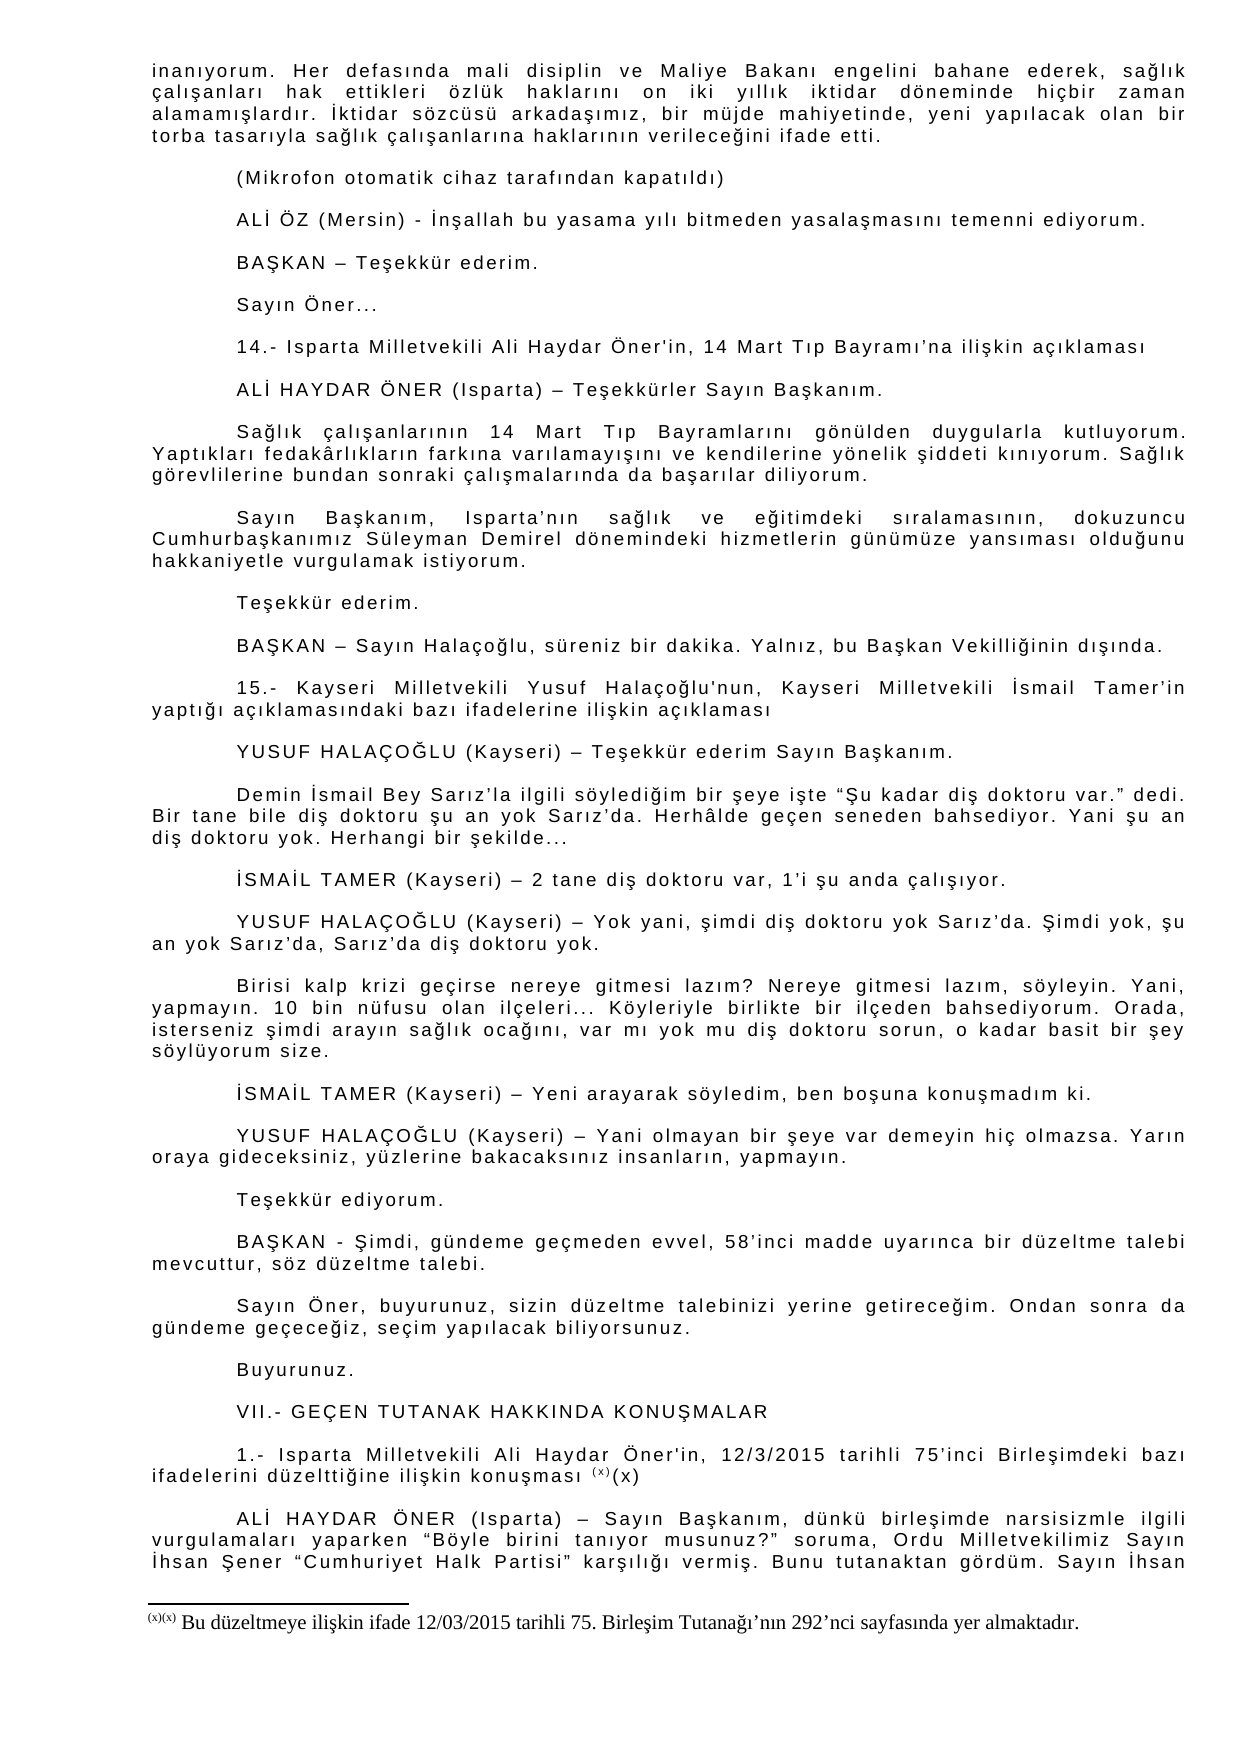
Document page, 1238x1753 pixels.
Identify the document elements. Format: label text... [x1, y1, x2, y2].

text Sağlık çalışanlarının 14 Mart Tıp Bayramlarını gönülden duygularla kutluyorum. Yaptıkları fedakârlıkların farkına varılamayışını ve kendilerine yönelik şiddeti kınıyorum. Sağlık görevlilerine bundan sonraki çalışmalarında da başarılar diliyorum. [152, 421, 1186, 486]
text Sayın Öner... [152, 294, 1186, 316]
text ALİ HAYDAR ÖNER (Isparta) – Teşekkürler Sayın Başkanım. [152, 379, 1186, 400]
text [152, 1508, 1186, 1572]
text Birisi kalp krizi geçirse nereye gitmesi lazım? Nereye gitmesi lazım, söyleyin. Yani, yapmayın. 10 bin nüfusu olan ilçeleri... Köyleriyle birlikte bir ilçeden bahsediyorum. Orada, isterseniz şimdi arayın sağlık ocağını, var mı yok mu diş doktoru sorun, o kadar basit bir şey söylüyorum size. [152, 975, 1186, 1061]
text ALİ ÖZ (Mersin) - İnşallah bu yasama yılı bitmeden yasalaşmasını temenni ediyorum. [152, 209, 1186, 231]
text Teşekkür ediyorum. [152, 1189, 1186, 1210]
text 14.- Isparta Milletvekili Ali Haydar Öner'in, 14 Mart Tıp Bayramı’na ilişkin açıklaması [152, 336, 1186, 358]
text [152, 60, 1186, 146]
text (Mikrofon otomatik cihaz tarafından kapatıldı) [152, 167, 1186, 188]
text 15.- Kayseri Milletvekili Yusuf Halaçoğlu'nun, Kayseri Milletvekili İsmail Tamer’in yaptığı açıklamasındaki bazı ifadelerine ilişkin açıklaması [152, 677, 1186, 720]
text İSMAİL TAMER (Kayseri) – Yeni arayarak söyledim, ben boşuna konuşmadım ki. [152, 1082, 1186, 1104]
text VII.- GEÇEN TUTANAK HAKKINDA KONUŞMALAR [152, 1401, 1186, 1423]
text Buyurunuz. [152, 1359, 1186, 1381]
text Sayın Başkanım, Isparta’nın sağlık ve eğitimdeki sıralamasının, dokuzuncu Cumhurbaşkanımız Süleyman Demirel dönemindeki hizmetlerin günümüze yansıması olduğunu hakkaniyetle vurgulamak istiyorum. [152, 507, 1186, 571]
text Demin İsmail Bey Sarız’la ilgili söylediğim bir şeye işte “Şu kadar diş doktoru var.” dedi. Bir tane bile diş doktoru şu an yok Sarız’da. Herhâlde geçen seneden bahsediyor. Yani şu an diş doktoru yok. Herhangi bir şekilde... [152, 783, 1186, 848]
text 1.- Isparta Milletvekili Ali Haydar Öner'in, 12/3/2015 tarihli 75’inci Birleşimdeki bazı ifadelerini düzelttiğine ilişkin konuşması (x) [152, 1444, 1186, 1487]
text BAŞKAN – Teşekkür ederim. [152, 252, 1186, 273]
text YUSUF HALAÇOĞLU (Kayseri) – Teşekkür ederim Sayın Başkanım. [152, 741, 1186, 762]
text İSMAİL TAMER (Kayseri) – 2 tane diş doktoru var, 1’i şu anda çalışıyor. [152, 869, 1186, 890]
text BAŞKAN – Sayın Halaçoğlu, süreniz bir dakika. Yalnız, bu Başkan Vekilliğinin dışında. [152, 634, 1186, 656]
text Teşekkür ederim. [152, 592, 1186, 614]
text YUSUF HALAÇOĞLU (Kayseri) – Yani olmayan bir şeye var demeyin hiç olmazsa. Yarın oraya gideceksiniz, yüzlerine bakacaksınız insanların, yapmayın. [152, 1125, 1186, 1168]
text YUSUF HALAÇOĞLU (Kayseri) – Yok yani, şimdi diş doktoru yok Sarız’da. Şimdi yok, şu an yok Sarız’da, Sarız’da diş doktoru yok. [152, 911, 1186, 954]
text Sayın Öner, buyurunuz, sizin düzeltme talebinizi yerine getireceğim. Ondan sonra da gündeme geçeceğiz, seçim yapılacak biliyorsunuz. [152, 1295, 1186, 1338]
text BAŞKAN - Şimdi, gündeme geçmeden evvel, 58’inci madde uyarınca bir düzeltme talebi mevcuttur, söz düzeltme talebi. [152, 1231, 1186, 1274]
